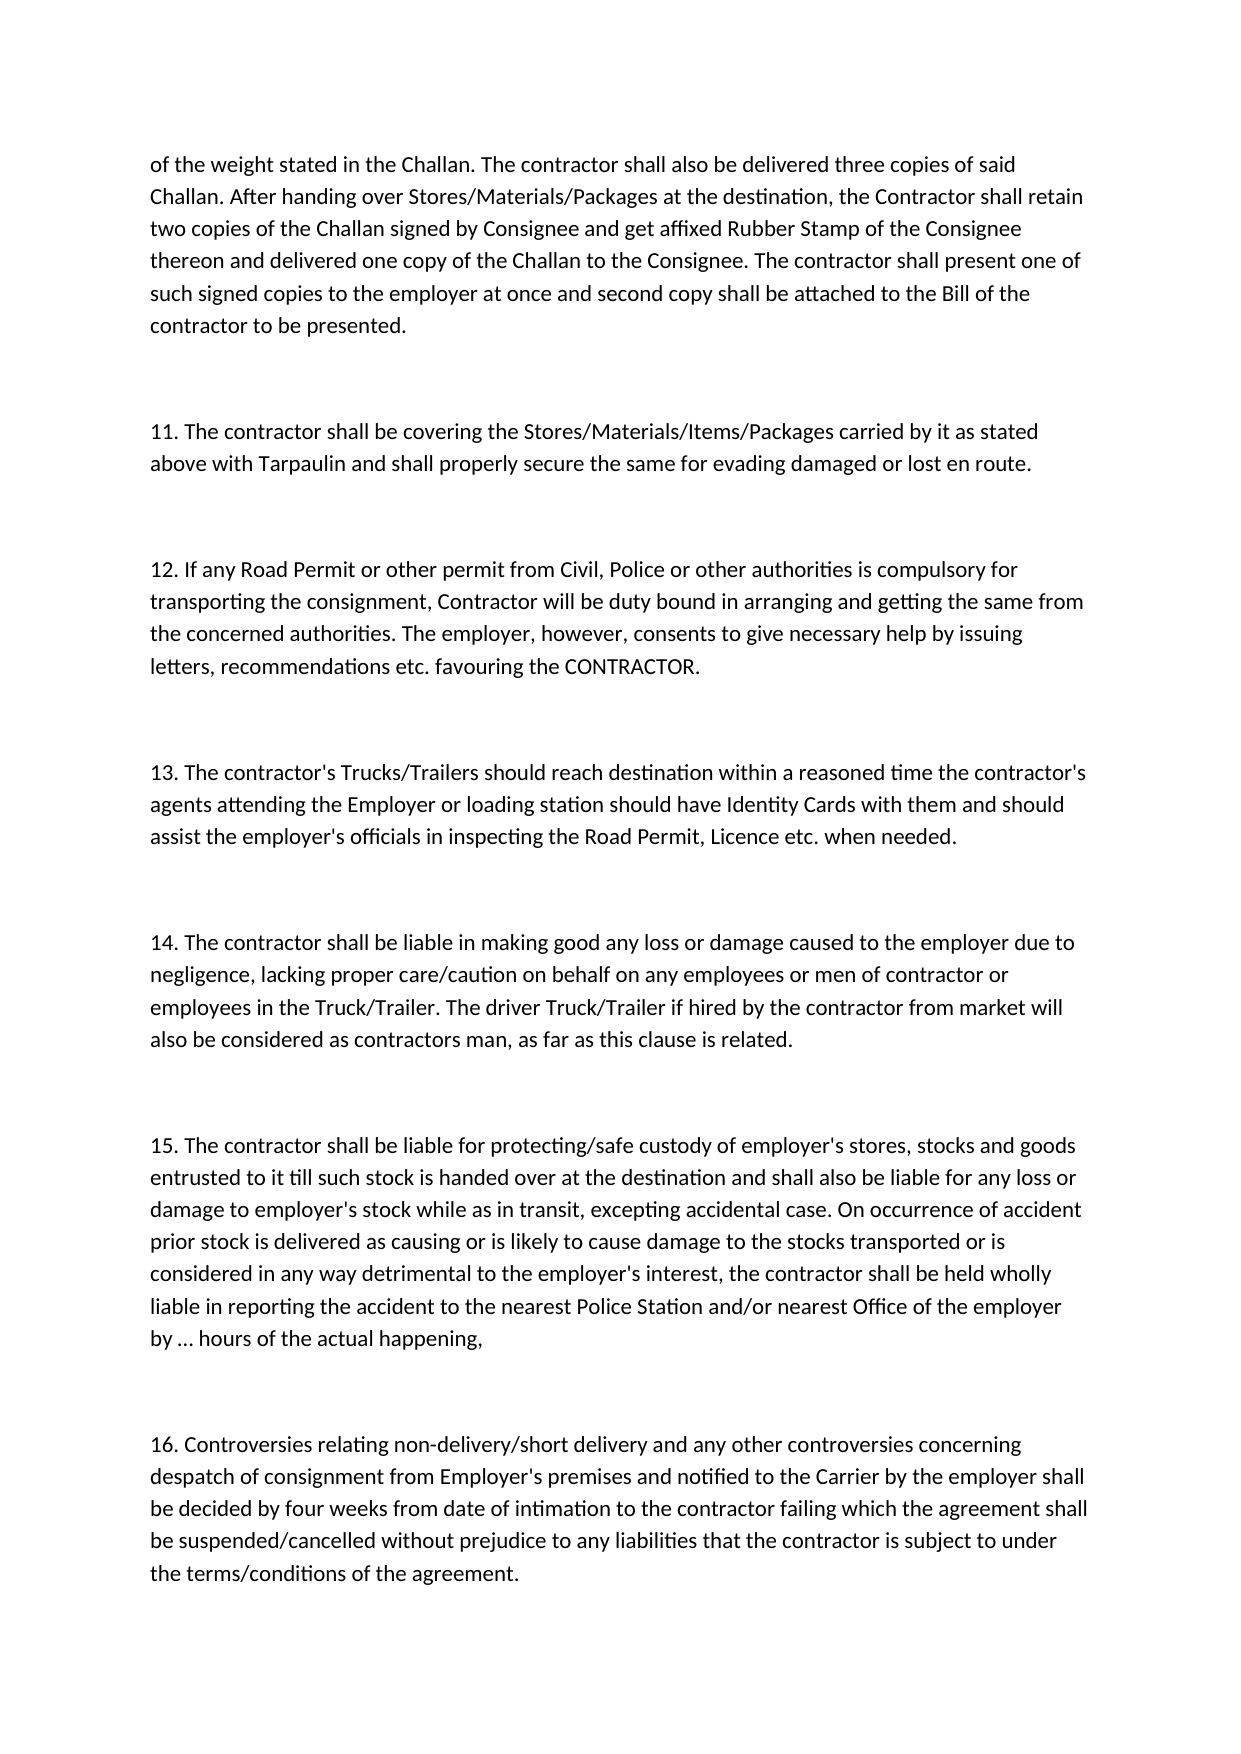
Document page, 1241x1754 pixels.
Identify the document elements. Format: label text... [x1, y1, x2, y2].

text 11. The contractor shall be covering the Stores/Materials/Items/Packages carried by it as stated above with Tarpaulin and shall properly secure the same for evading damaged or lost en route. [150, 417, 1090, 477]
text 14. The contractor shall be liable in making good any loss or damage caused to the employer due to negligence, lacking proper care/caution on behalf on any employees or men of contractor or employees in the Truck/Trailer. The driver Truck/Trailer if hired by the contractor from market will also be considered as contractors man, as far as this clause is related. [150, 928, 1090, 1053]
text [150, 150, 1090, 339]
text 16. Controversies relating non-delivery/short delivery and any other controversies concerning despatch of consignment from Employer's premises and notified to the Carrier by the employer shall be decided by four weeks from date of intimation to the contractor failing which the agreement shall be suspended/cancelled without prejudice to any liabilities that the contractor is subject to under the terms/conditions of the agreement. [150, 1430, 1090, 1587]
text 12. If any Road Permit or other permit from Civil, Police or other authorities is compulsory for transporting the consignment, Contractor will be duty bound in arranging and getting the same from the concerned authorities. The employer, however, consents to give necessary help by issuing letters, recommendations etc. favouring the CONTRACTOR. [150, 555, 1090, 680]
text 13. The contractor's Trucks/Trailers should reach destination within a reasoned time the contractor's agents attending the Employer or loading station should have Identity Cards with them and should assist the employer's officials in inspecting the Road Permit, Licence etc. when needed. [150, 758, 1090, 850]
text 15. The contractor shall be liable for protecting/safe custody of employer's stores, stocks and goods entrusted to it till such stock is handed over at the destination and shall also be liable for any loss or damage to employer's stock while as in transit, excepting accidental case. On occurrence of accident prior stock is delivered as causing or is likely to cause damage to the stocks transported or is considered in any way detrimental to the employer's interest, the contractor shall be held wholly liable in reporting the accident to the nearest Police Station and/or nearest Office of the employer by … hours of the actual happening, [150, 1131, 1090, 1352]
